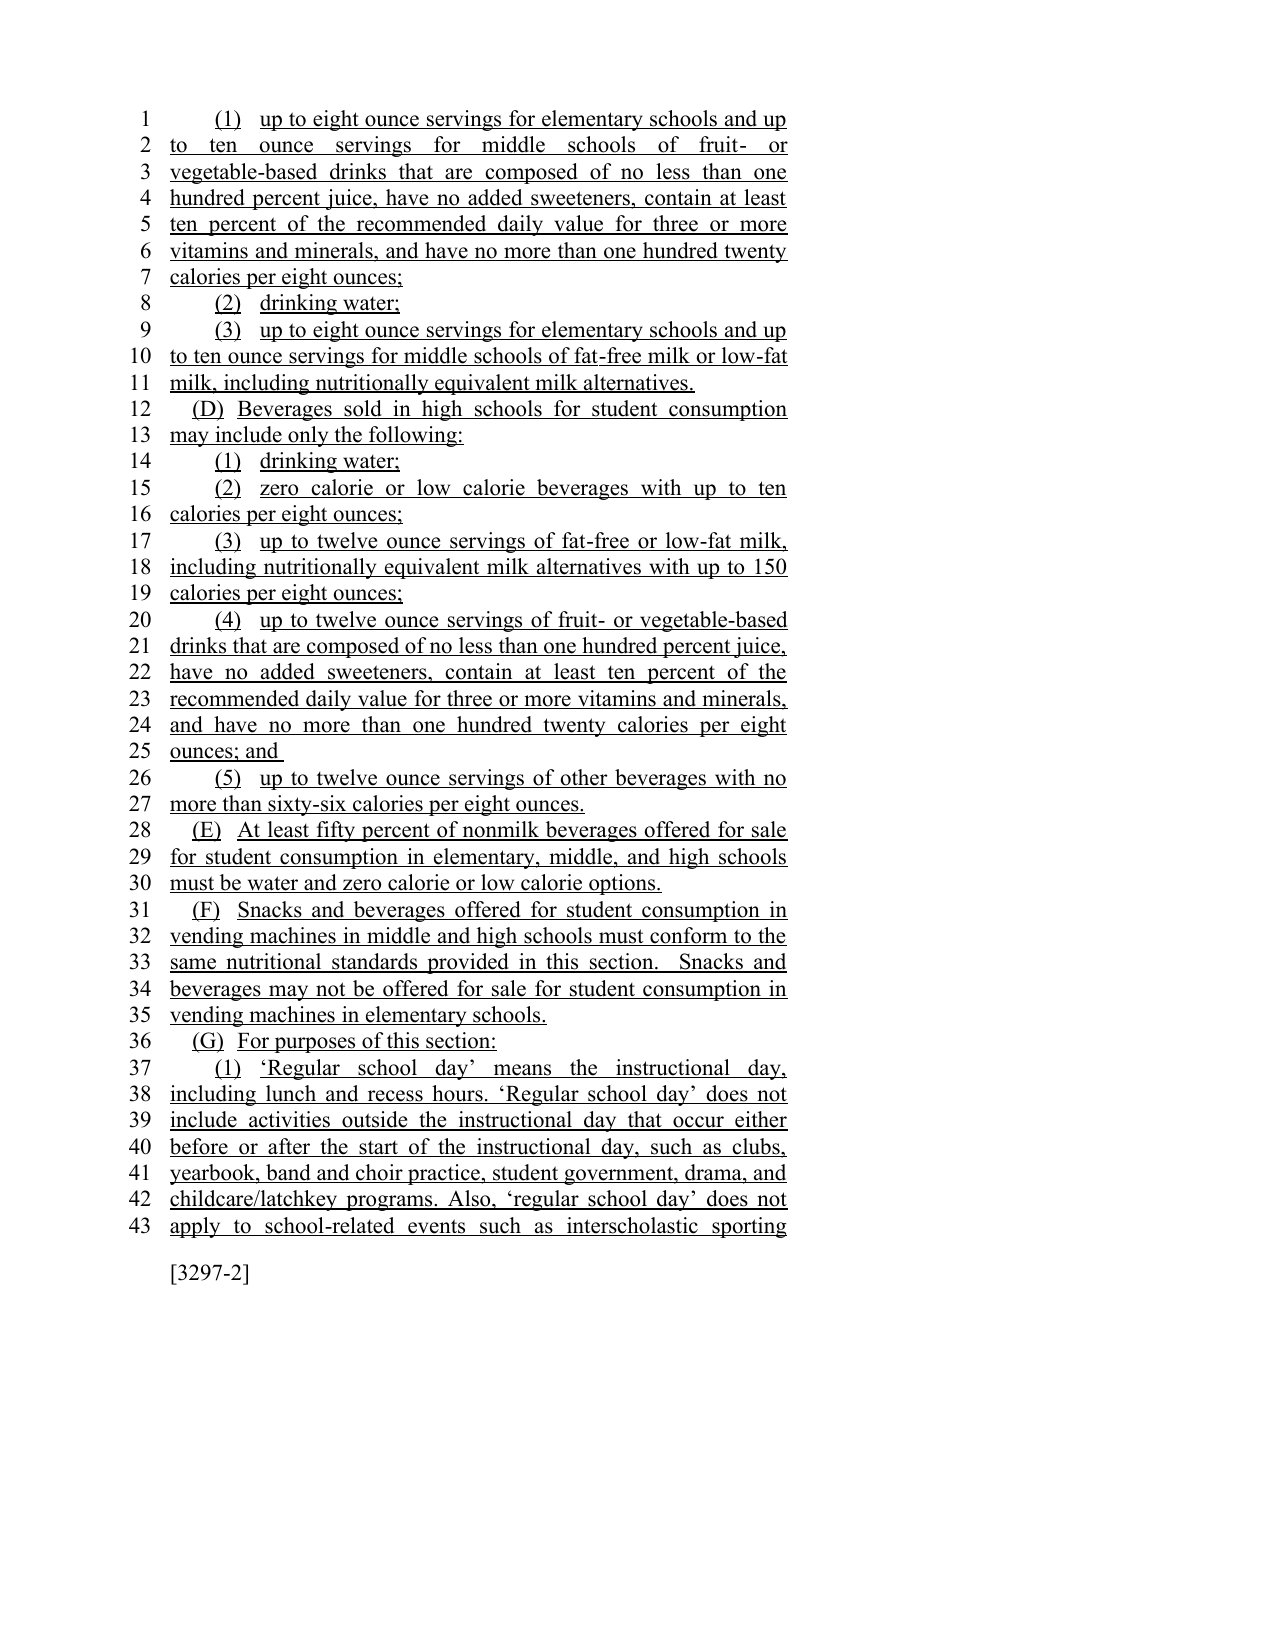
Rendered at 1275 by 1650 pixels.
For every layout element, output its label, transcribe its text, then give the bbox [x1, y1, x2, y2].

text (3) up to twelve ounce servings of fat-free or low-fat milk, including nutritionally equivalent milk alternatives with up to 150 calories per eight ounces; [169, 527, 787, 576]
text (1) drinking water; [169, 448, 787, 474]
text (2) zero calorie or low calorie beverages with up to ten calories per eight ounces; [169, 474, 787, 527]
text (D) Beverages sold in high schools for student consumption may include only the following: [169, 395, 787, 448]
text (5) up to twelve ounce servings of other beverages with no more than sixty-six calories per eight ounces. [169, 764, 787, 817]
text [169, 1209, 787, 1235]
text (3) up to eight ounce servings for elementary schools and up to ten ounce servings for middle schools of fat-free milk or low-fat milk, including nutritionally equivalent milk alternatives. [169, 366, 787, 395]
text (3) up to twelve ounce servings of fat-free or low-fat milk, including nutritionally equivalent milk alternatives with up to 150 calories per eight ounces; [169, 577, 787, 606]
text (G) For purposes of this section: [169, 1027, 787, 1054]
text (1) up to eight ounce servings for elementary schools and up to ten ounce servings for middle schools of fruit- or vegetable-based drinks that are composed of no less than one hundred percent juice, have no added sweeteners, contain at least ten percent of the recommended daily value for three or more vitamins and minerals, and have no more than one hundred twenty calories per eight ounces; [169, 105, 787, 154]
text (4) up to twelve ounce servings of fruit- or vegetable-based drinks that are composed of no less than one hundred percent juice, have no added sweeteners, contain at least ten percent of the recommended daily value for three or more vitamins and minerals, and have no more than one hundred twenty calories per eight ounces; and [169, 606, 787, 655]
text (F) Snacks and beverages offered for student consumption in vending machines in middle and high schools must conform to the same nutritional standards provided in this section. Snacks and beverages may not be offered for sale for student consumption in vending machines in elementary schools. [169, 896, 787, 945]
text (3) up to eight ounce servings for elementary schools and up to ten ounce servings for middle schools of fat-free milk or low-fat milk, including nutritionally equivalent milk alternatives. [169, 316, 787, 365]
text (E) At least fifty percent of nonmilk beverages offered for sale for student consumption in elementary, middle, and high schools must be water and zero calorie or low calorie options. [169, 817, 787, 866]
text (2) drinking water; [169, 289, 787, 316]
text (E) At least fifty percent of nonmilk beverages offered for sale for student consumption in elementary, middle, and high schools must be water and zero calorie or low calorie options. [169, 867, 787, 896]
